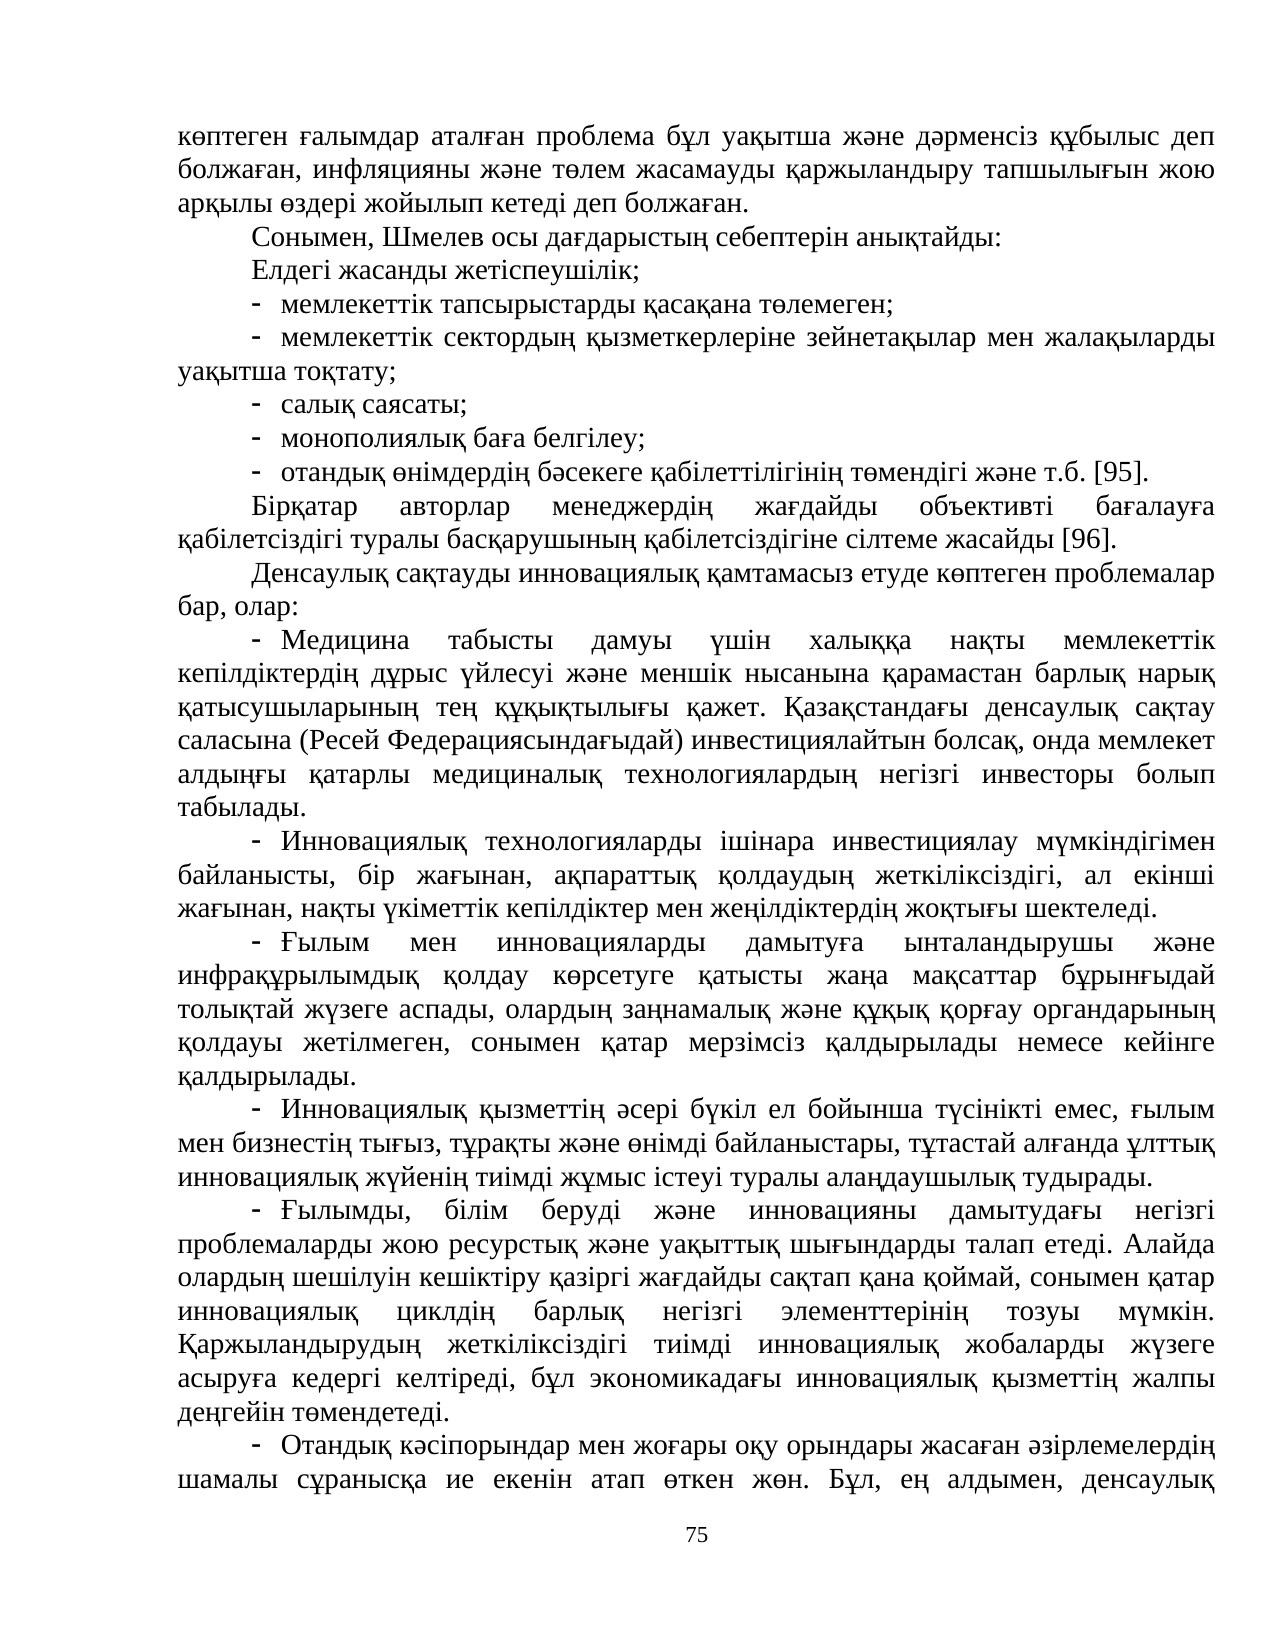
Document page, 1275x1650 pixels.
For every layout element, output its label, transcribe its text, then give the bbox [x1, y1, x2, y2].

list монополиялық баға белгілеу; [177, 420, 1216, 454]
list отандық өнімдердің бәсекеге қабілеттілігінің төмендігі және т.б. [95]. [177, 454, 1216, 488]
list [177, 1427, 1216, 1494]
list Инновациялық технологияларды ішінара инвестициялау мүмкіндігімен байланысты, бір жағынан, ақпараттық қолдаудың жеткіліксіздігі, ал екінші жағынан, нақты үкіметтік кепілдіктер мен жеңілдіктердің жоқтығы шектеледі. [177, 823, 1216, 924]
list Ғылымды, білім беруді және инновацияны дамытудағы негізгі проблемаларды жою ресурстық және уақыттық шығындарды талап етеді. Алайда олардың шешілуін кешіктіру қазіргі жағдайды сақтап қана қоймай, сонымен қатар инновациялық циклдің барлық негізгі элементтерінің тозуы мүмкін. Қаржыландырудың жеткіліксіздігі тиімді инновациялық жобаларды жүзеге асыруға кедергі келтіреді, бұл экономикадағы инновациялық қызметтің жалпы деңгейін төмендетеді. [177, 1192, 1216, 1427]
text Денсаулық сақтауды инновациялық қамтамасыз етуде көптеген проблемалар бар, олар: [177, 555, 1216, 622]
list мемлекеттік сектордың қызметкерлеріне зейнетақылар мен жалақыларды уақытша тоқтату; [177, 319, 1216, 387]
list Ғылым мен инновацияларды дамытуға ынталандырушы және инфрақұрылымдық қолдау көрсетуге қатысты жаңа мақсаттар бұрынғыдай толықтай жүзеге аспады, олардың заңнамалық және құқық қорғау органдарының қолдауы жетілмеген, сонымен қатар мерзімсіз қалдырылады немесе кейінге қалдырылады. [177, 924, 1216, 1092]
text Сонымен, Шмелев осы дағдарыстың себептерін анықтайды: [177, 219, 1216, 252]
list мемлекеттік тапсырыстарды қасақана төлемеген; [177, 286, 1216, 319]
list Медицина табысты дамуы үшін халыққа нақты мемлекеттік кепілдіктердің дұрыс үйлесуі және меншік нысанына қарамастан барлық нарық қатысушыларының тең құқықтылығы қажет. Қазақстандағы денсаулық сақтау саласына (Ресей Федерациясындағыдай) инвестициялайтын болсақ, онда мемлекет алдыңғы қатарлы медициналық технологиялардың негізгі инвесторы болып табылады. [177, 622, 1216, 823]
text Бірқатар авторлар менеджердің жағдайды объективті бағалауға қабілетсіздігі туралы басқарушының қабілетсіздігіне сілтеме жасайды [96]. [177, 488, 1216, 555]
list салық саясаты; [177, 387, 1216, 420]
text Елдегі жасанды жетіспеушілік; [177, 252, 1216, 286]
list Инновациялық қызметтің әсері бүкіл ел бойынша түсінікті емес, ғылым мен бизнестің тығыз, тұрақты және өнімді байланыстары, тұтастай алғанда ұлттық инновациялық жүйенің тиімді жұмыс істеуі туралы алаңдаушылық тудырады. [177, 1092, 1216, 1192]
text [177, 118, 1216, 219]
